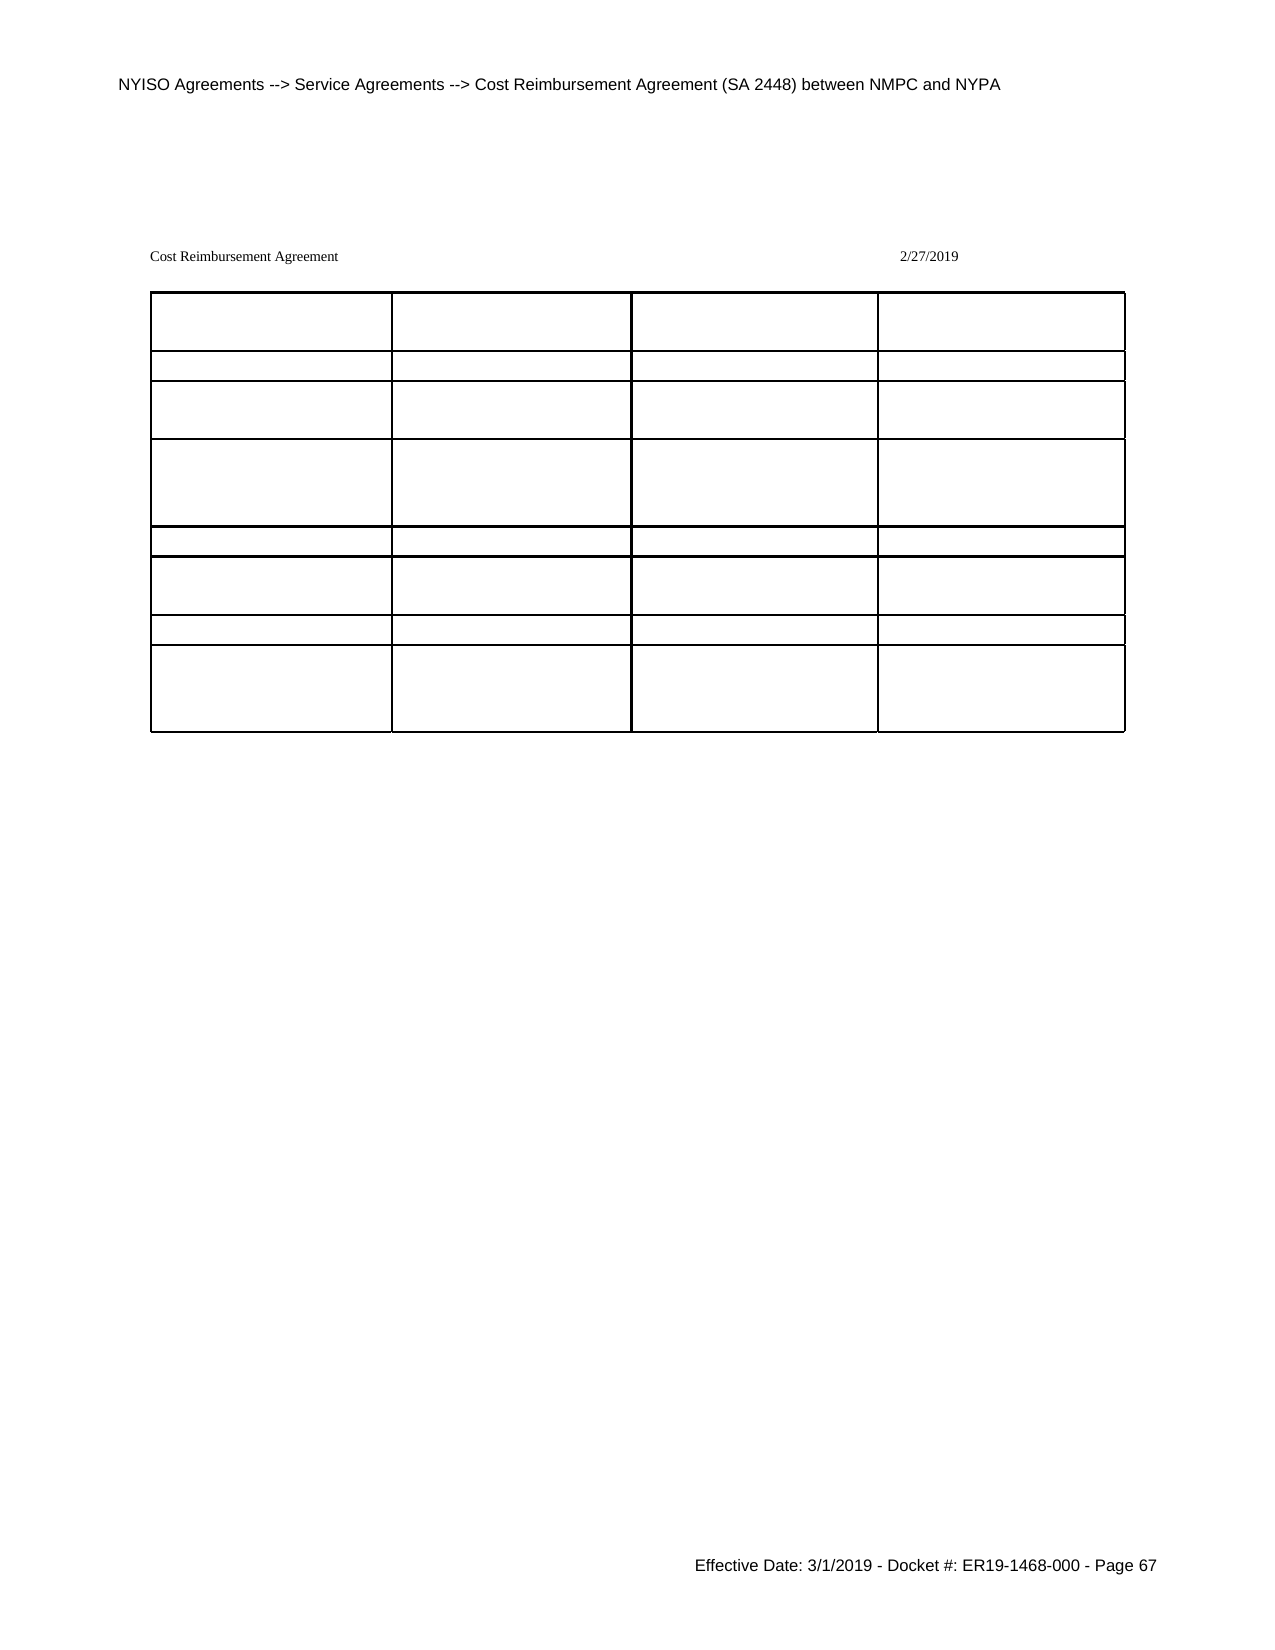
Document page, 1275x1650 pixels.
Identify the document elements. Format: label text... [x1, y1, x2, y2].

text Cost Reimbursement Agreement 2/27/2019 [150, 248, 1275, 265]
